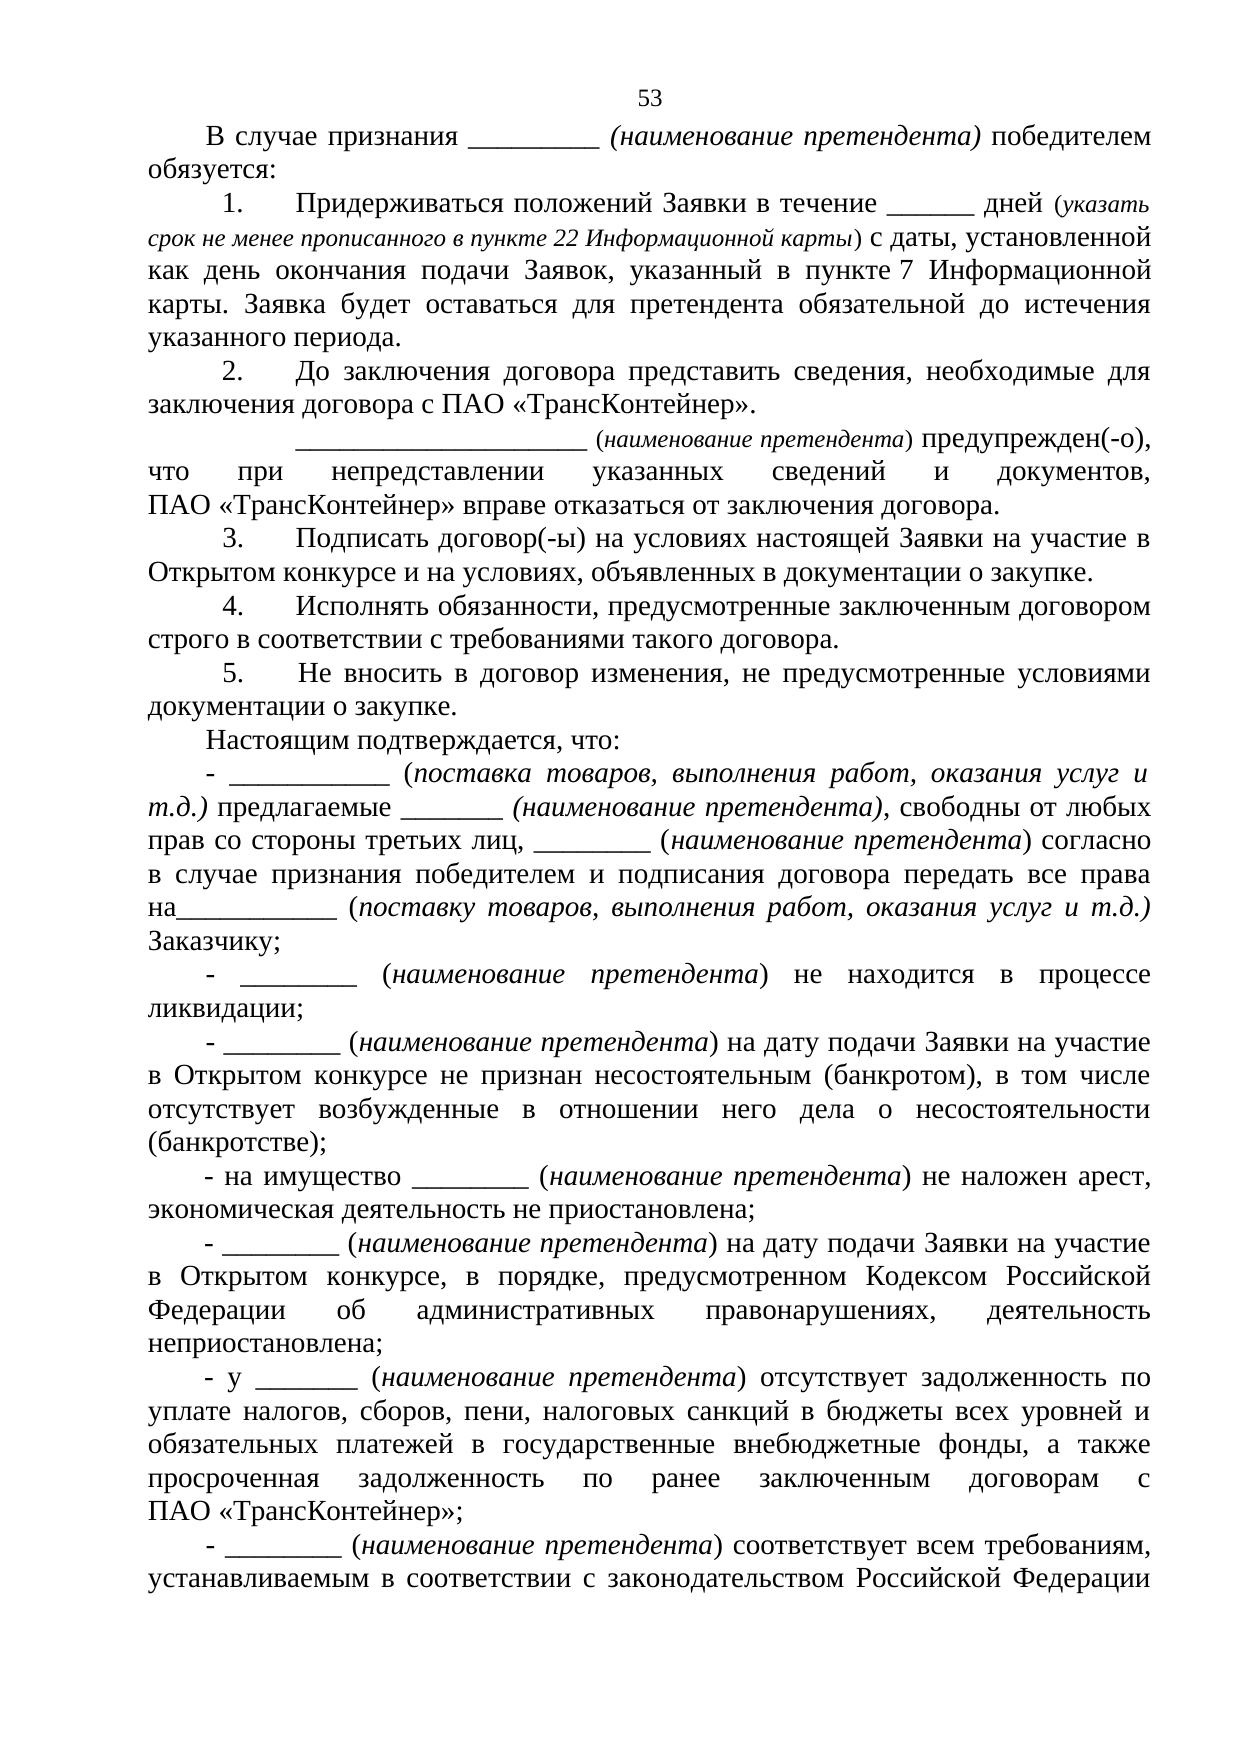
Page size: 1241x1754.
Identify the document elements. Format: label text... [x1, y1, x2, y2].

text Настоящим подтверждается, что: [148, 722, 1152, 755]
text ____________________ (наименование претендента) предупрежден(-о), что при непредставлении указанных сведений и документов, ПАО «ТрансКонтейнер» вправе отказаться от заключения договора. [148, 420, 1152, 521]
list До заключения договора представить сведения, необходимые для заключения договора с ПАО «ТрансКонтейнер». [148, 353, 1152, 420]
text - на имущество ________ (наименование претендента) не наложен арест, экономическая деятельность не приостановлена; [148, 1158, 1152, 1225]
list Не вносить в договор изменения, не предусмотренные условиями документации о закупке. [148, 655, 1152, 722]
text В случае признания _________ (наименование претендента) победителем обязуется: [148, 118, 1152, 185]
text - ________ (наименование претендента) не находится в процессе ликвидации; [148, 957, 1152, 1024]
text - ________ (наименование претендента) на дату подачи Заявки на участие в Открытом конкурсе не признан несостоятельным (банкротом), в том числе отсутствует возбужденные в отношении него дела о несостоятельности (банкротстве); [148, 1024, 1152, 1158]
list Придерживаться положений Заявки в течение ______ дней (указать срок не менее прописанного в пункте 22 Информационной карты) с даты, установленной как день окончания подачи Заявок, указанный в пункте 7 Информационной карты. Заявка будет оставаться для претендента обязательной до истечения указанного периода. [148, 185, 1152, 353]
text - у _______ (наименование претендента) отсутствует задолженность по уплате налогов, сборов, пени, налоговых санкций в бюджеты всех уровней и обязательных платежей в государственные внебюджетные фонды, а также просроченная задолженность по ранее заключенным договорам с ПАО «ТрансКонтейнер»; [148, 1359, 1152, 1527]
list Подписать договор(-ы) на условиях настоящей Заявки на участие в Открытом конкурсе и на условиях, объявленных в документации о закупке. [148, 521, 1152, 588]
text - ___________ (поставка товаров, выполнения работ, оказания услуг и т.д.) предлагаемые _______ (наименование претендента), свободны от любых прав со стороны третьих лиц, ________ (наименование претендента) согласно в случае признания победителем и подписания договора передать все права на___________ (поставку товаров, выполнения работ, оказания услуг и т.д.) Заказчику; [148, 755, 1152, 957]
list Исполнять обязанности, предусмотренные заключенным договором строго в соответствии с требованиями такого договора. [148, 588, 1152, 655]
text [148, 1527, 1152, 1594]
text - ________ (наименование претендента) на дату подачи Заявки на участие в Открытом конкурсе, в порядке, предусмотренном Кодексом Российской Федерации об административных правонарушениях, деятельность неприостановлена; [148, 1225, 1152, 1359]
